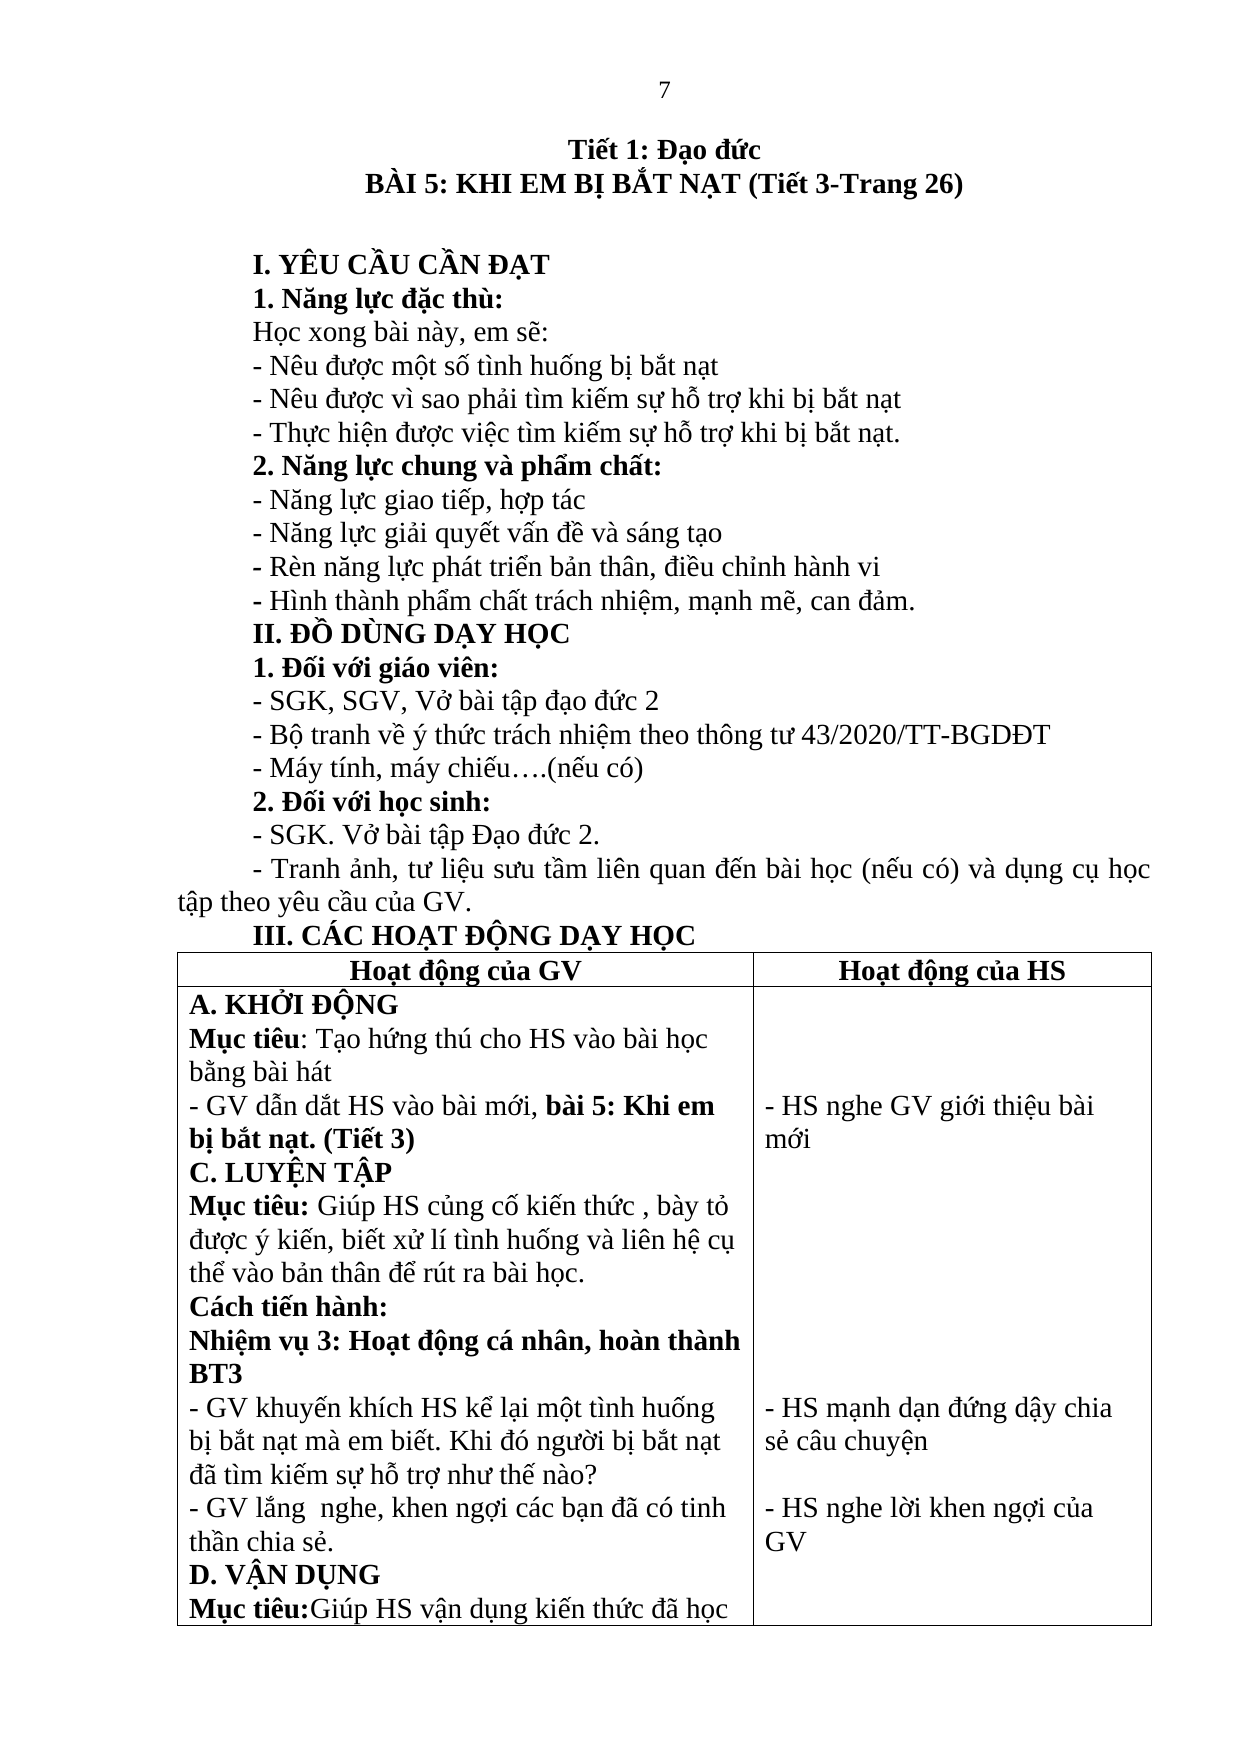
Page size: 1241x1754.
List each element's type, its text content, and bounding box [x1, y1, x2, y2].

subtitle BÀI 5: KHI EM BỊ BẮT NẠT (Tiết 3-Trang 26) [177, 166, 1152, 199]
text - Nêu được vì sao phải tìm kiếm sự hỗ trợ khi bị bắt nạt [177, 381, 1152, 415]
text III. CÁC HOẠT ĐỘNG DẠY HỌC [177, 918, 1152, 952]
text - Hình thành phẩm chất trách nhiệm, mạnh mẽ, can đảm. [177, 583, 1152, 616]
text - Thực hiện được việc tìm kiếm sự hỗ trợ khi bị bắt nạt. [177, 415, 1152, 448]
text I. YÊU CẦU CẦN ĐẠT [177, 247, 1152, 281]
text 2. Năng lực chung và phẩm chất: [177, 448, 1152, 482]
table_header Hoạt động của GV [178, 953, 753, 986]
text 1. Đối với giáo viên: [177, 650, 1152, 683]
text - Tranh ảnh, tư liệu sưu tầm liên quan đến bài học (nếu có) và dụng cụ học tập theo yêu cầu của GV. [177, 851, 1152, 918]
text - Rèn năng lực phát triển bản thân, điều chỉnh hành vi [177, 549, 1152, 583]
text - SGK. Vở bài tập Đạo đức 2. [177, 817, 1152, 851]
text 2. Đối với học sinh: [177, 784, 1152, 817]
text - Bộ tranh về ý thức trách nhiệm theo thông tư 43/2020/TT-BGDĐT [177, 717, 1152, 750]
text - Năng lực giải quyết vấn đề và sáng tạo [177, 516, 1152, 549]
text - SGK, SGV, Vở bài tập đạo đức 2 [177, 683, 1152, 717]
text - Năng lực giao tiếp, hợp tác [177, 482, 1152, 516]
text II. ĐỒ DÙNG DẠY HỌC [177, 616, 1152, 650]
text - Máy tính, máy chiếu….(nếu có) [177, 750, 1152, 784]
text Học xong bài này, em sẽ: [177, 314, 1152, 348]
table_header Hoạt động của HS [754, 953, 1151, 986]
text 1. Năng lực đặc thù: [177, 281, 1152, 314]
text Tiết 1: Đạo đức [177, 132, 1152, 166]
text - Nêu được một số tình huống bị bắt nạt [177, 348, 1152, 381]
